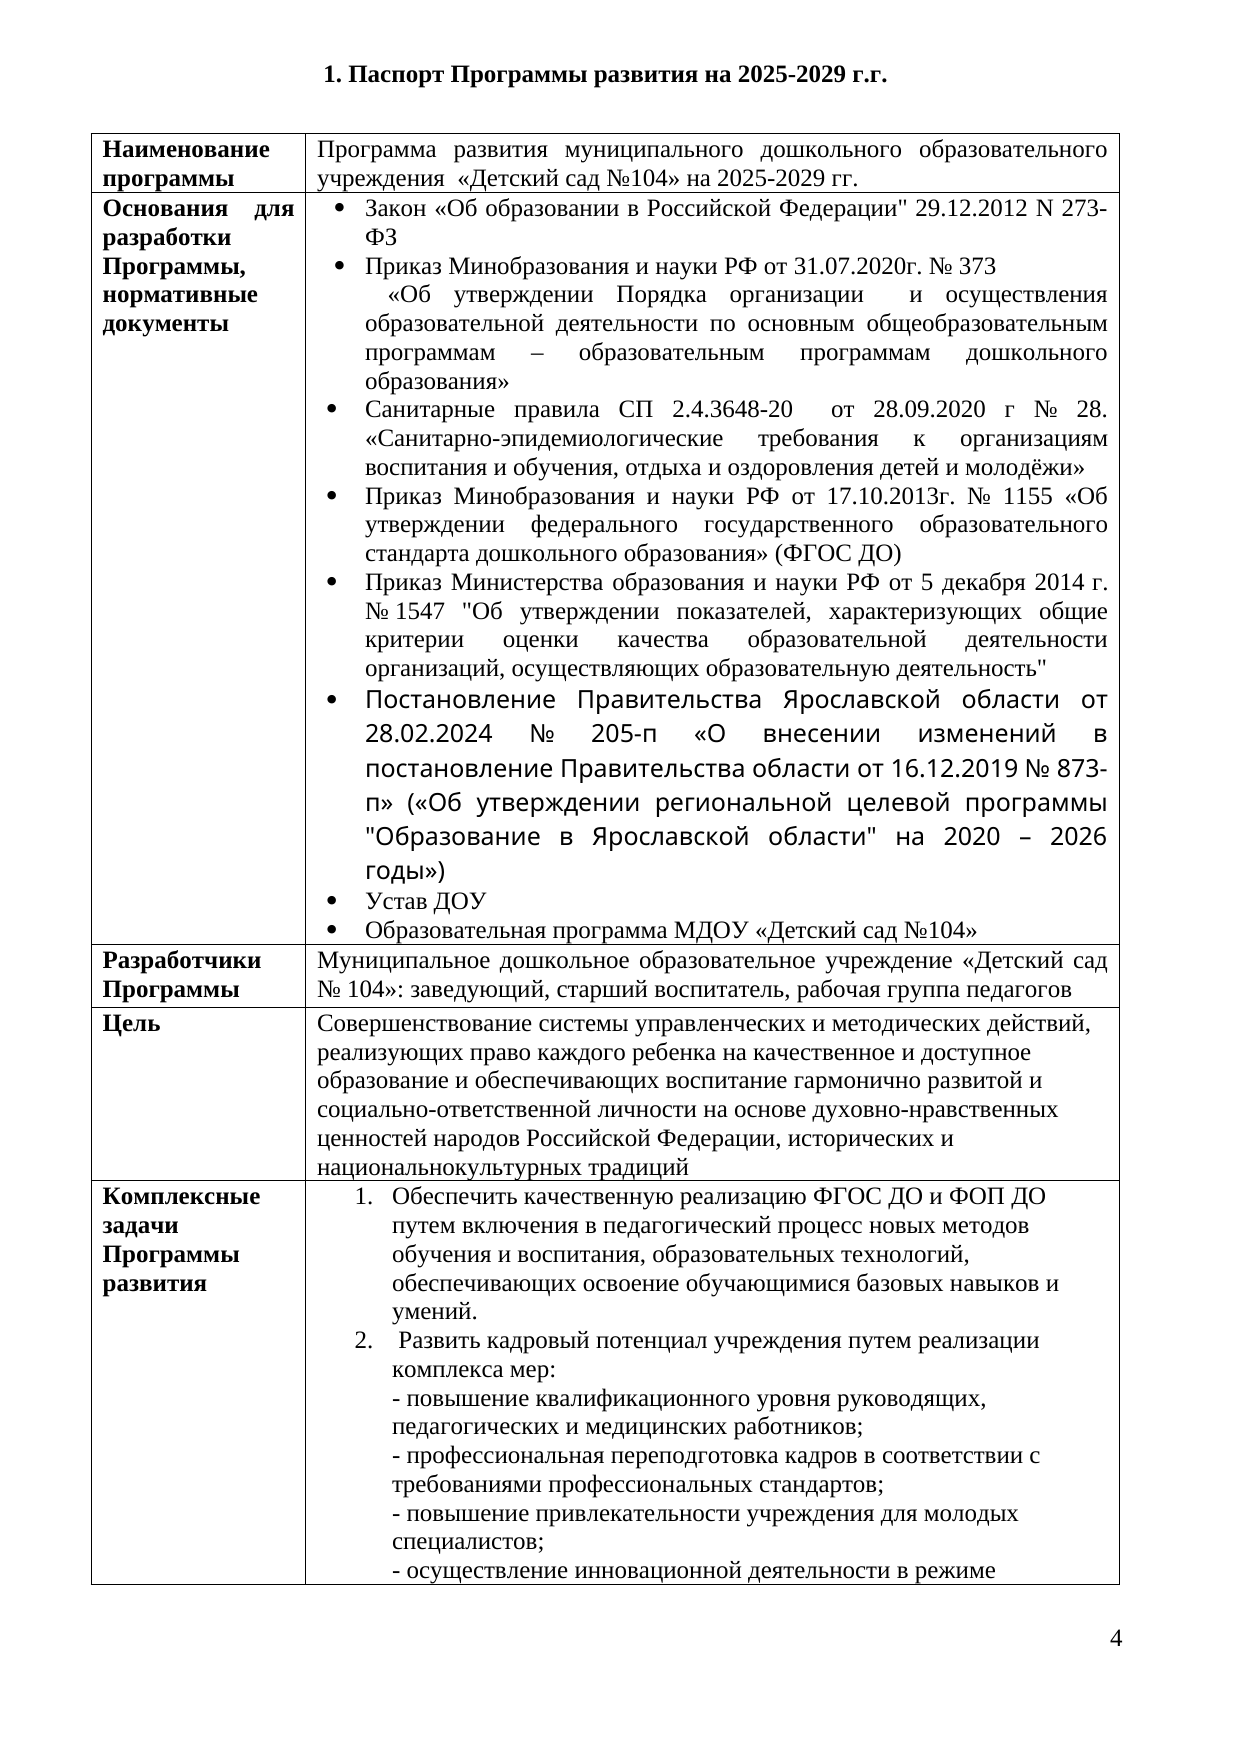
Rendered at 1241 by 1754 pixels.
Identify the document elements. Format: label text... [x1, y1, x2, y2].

table_cell Совершенствование системы управленческих и методических действий, реализующих право каждого ребенка на качественное и доступное образование и обеспечивающих воспитание гармонично развитой и социально-ответственной личности на основе духовно-нравственных ценностей народов Российской Федерации, исторических и национальнокультурных традиций [306, 1008, 1119, 1180]
table_cell Разработчики Программы [92, 945, 305, 1007]
text 1. Паспорт Программы развития на 2025-2029 г.г. [89, 59, 1122, 88]
table_cell Закон «Об образовании в Российской Федерации" 29.12.2012 N 273-ФЗ Приказ Минобразования и науки РФ от 31.07.2020г. № 373 «Об утверждении Порядка организации и осуществления образовательной деятельности по основным общеобразовательным программам – образовательным программам дошкольного образования» Санитарные правила СП 2.4.3648-20 от 28.09.2020 г № 28. «Санитарно-эпидемиологические требования к организациям воспитания и обучения, отдыха и оздоровления детей и молодёжи» Приказ Минобразования и науки РФ от 17.10.2013г. № 1155 «Об утверждении федерального государственного образовательного стандарта дошкольного образования» (ФГОС ДО) Приказ Министерства образования и науки РФ от 5 декабря 2014 г. № 1547 "Об утверждении показателей, характеризующих общие критерии оценки качества образовательной деятельности организаций, осуществляющих образовательную деятельность" Постановление Правительства Ярославской области от 28.02.2024 № 205-п «О внесении изменений в постановление Правительства области от 16.12.2019 № 873-п» («Об утверждении региональной целевой программы "Образование в Ярославской области" на 2020 – 2026 годы») Устав ДОУ Образовательная программа МДОУ «Детский сад №104» [306, 193, 1119, 944]
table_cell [306, 1181, 1119, 1584]
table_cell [92, 1181, 305, 1584]
table_cell Основания для разработки Программы, нормативные документы [92, 193, 305, 944]
table_header Программа развития муниципального дошкольного образовательного учреждения «Детский сад №104» на 2025-2029 гг. [306, 134, 1119, 192]
table_header Наименование программы [92, 134, 305, 192]
table_cell Муниципальное дошкольное образовательное учреждение «Детский сад № 104»: заведующий, старший воспитатель, рабочая группа педагогов [306, 945, 1119, 1007]
table_cell Цель [92, 1008, 305, 1180]
